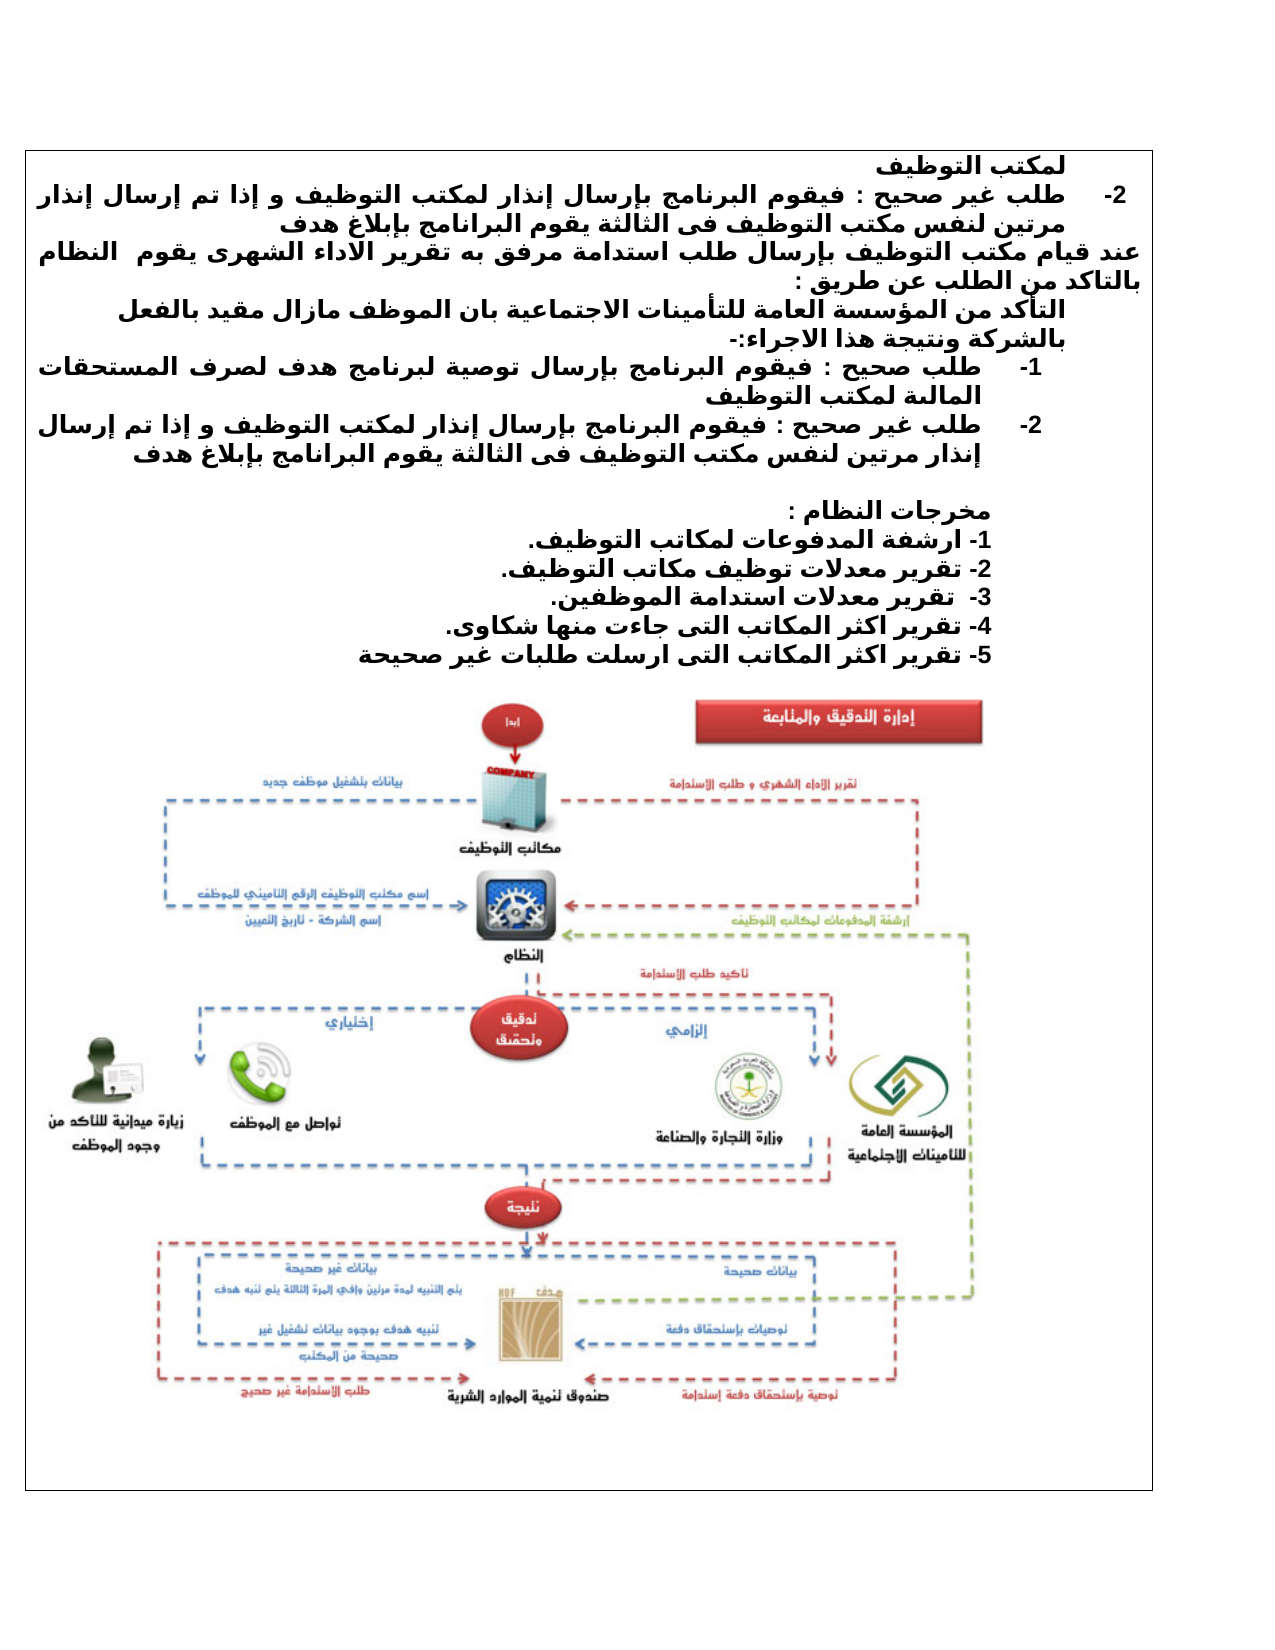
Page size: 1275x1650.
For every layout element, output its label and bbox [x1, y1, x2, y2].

table_cell [26, 151, 1152, 1489]
picture [43, 699, 986, 1410]
